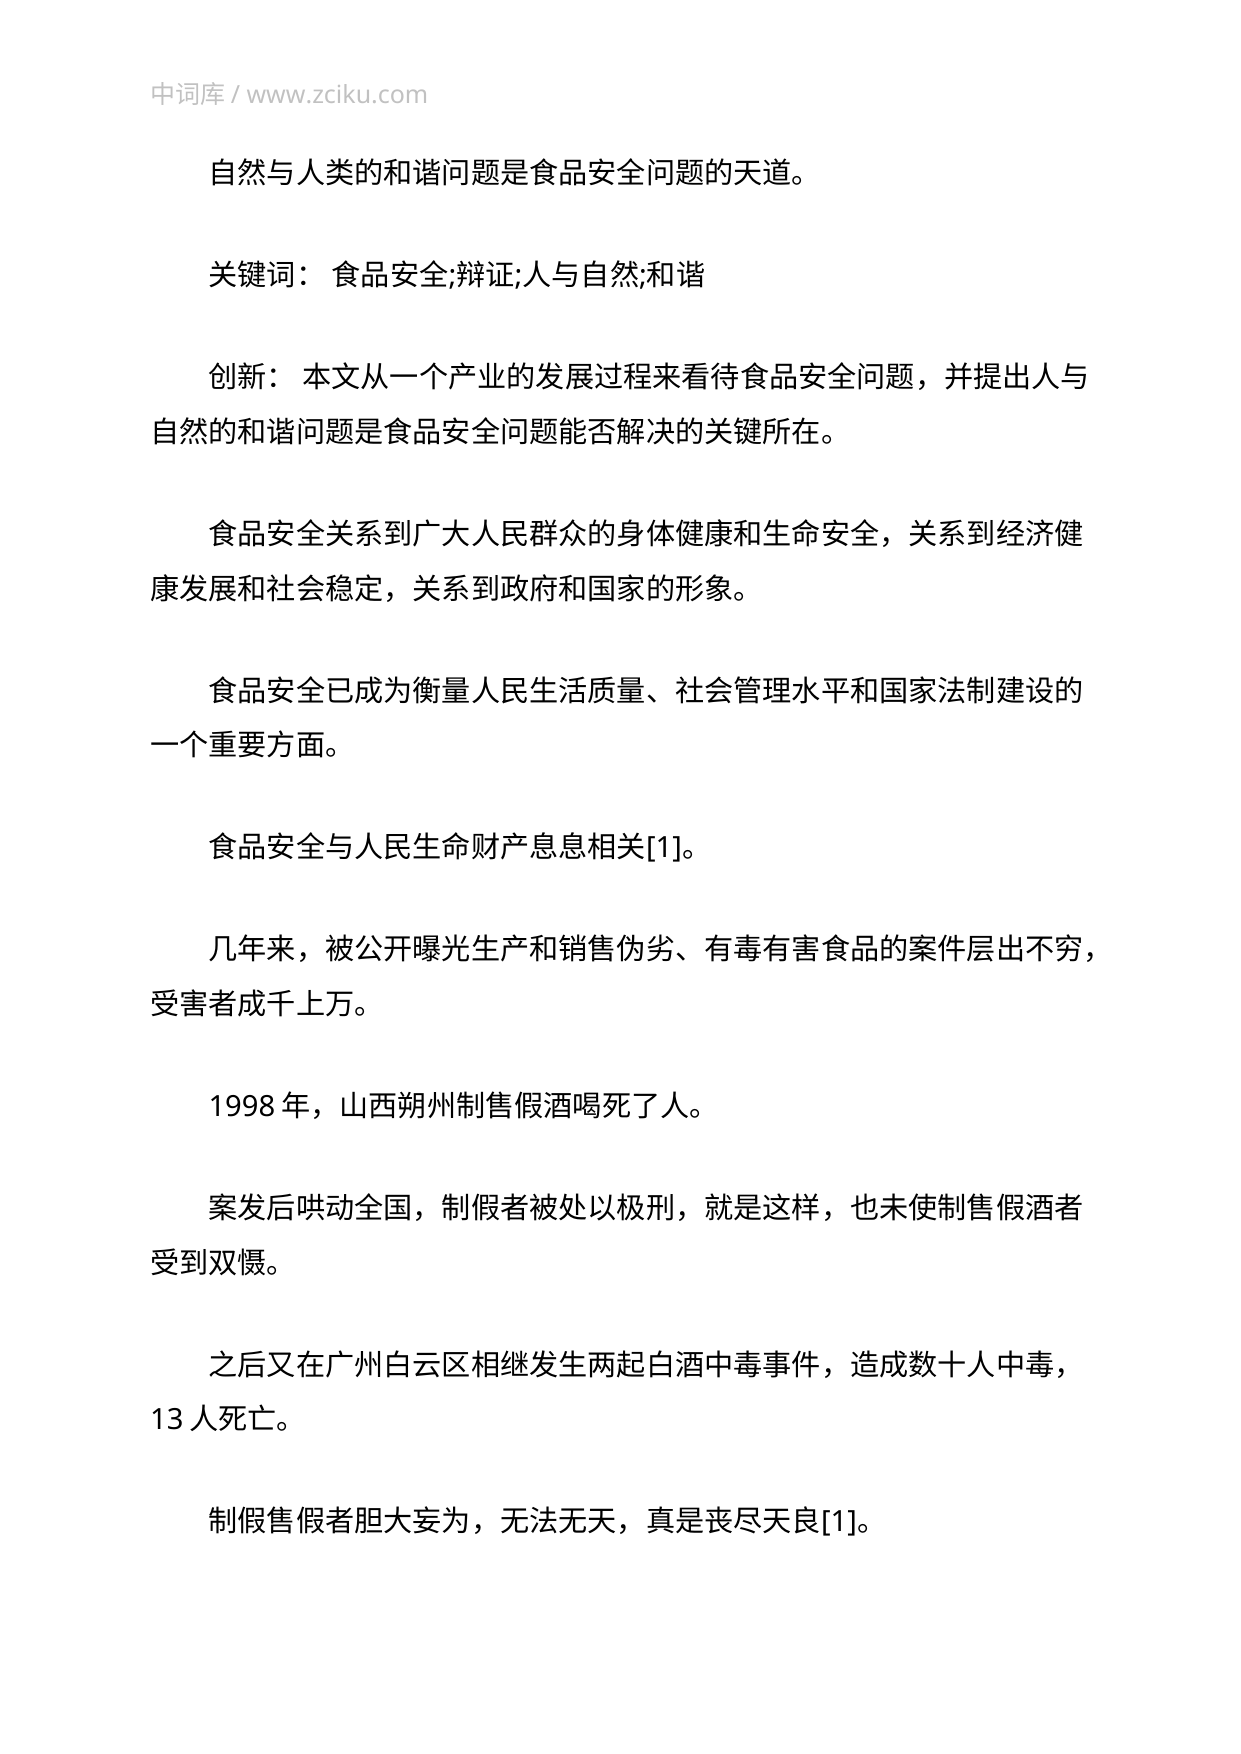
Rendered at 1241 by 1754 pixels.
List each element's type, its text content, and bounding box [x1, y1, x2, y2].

text 自然与人类的和谐问题是食品安全问题的天道。 [150, 150, 1090, 192]
text 食品安全已成为衡量人民生活质量、社会管理水平和国家法制建设的一个重要方面。 [150, 667, 1090, 764]
text 创新： 本文从一个产业的发展过程来看待食品安全问题，并提出人与自然的和谐问题是食品安全问题能否解决的关键所在。 [150, 354, 1090, 451]
text 之后又在广州白云区相继发生两起白酒中毒事件，造成数十人中毒，13人死亡。 [150, 1341, 1090, 1438]
text 食品安全与人民生命财产息息相关[1]。 [150, 824, 1090, 866]
text 制假售假者胆大妄为，无法无天，真是丧尽天良[1]。 [150, 1498, 1090, 1540]
text 案发后哄动全国，制假者被处以极刑，就是这样，也未使制售假酒者受到双慑。 [150, 1184, 1090, 1282]
text 关键词： 食品安全;辩证;人与自然;和谐 [150, 252, 1090, 294]
text 1998年，山西朔州制售假酒喝死了人。 [150, 1082, 1090, 1125]
text 几年来，被公开曝光生产和销售伪劣、有毒有害食品的案件层出不穷，受害者成千上万。 [150, 926, 1090, 1023]
text 食品安全关系到广大人民群众的身体健康和生命安全，关系到经济健康发展和社会稳定，关系到政府和国家的形象。 [150, 510, 1090, 608]
